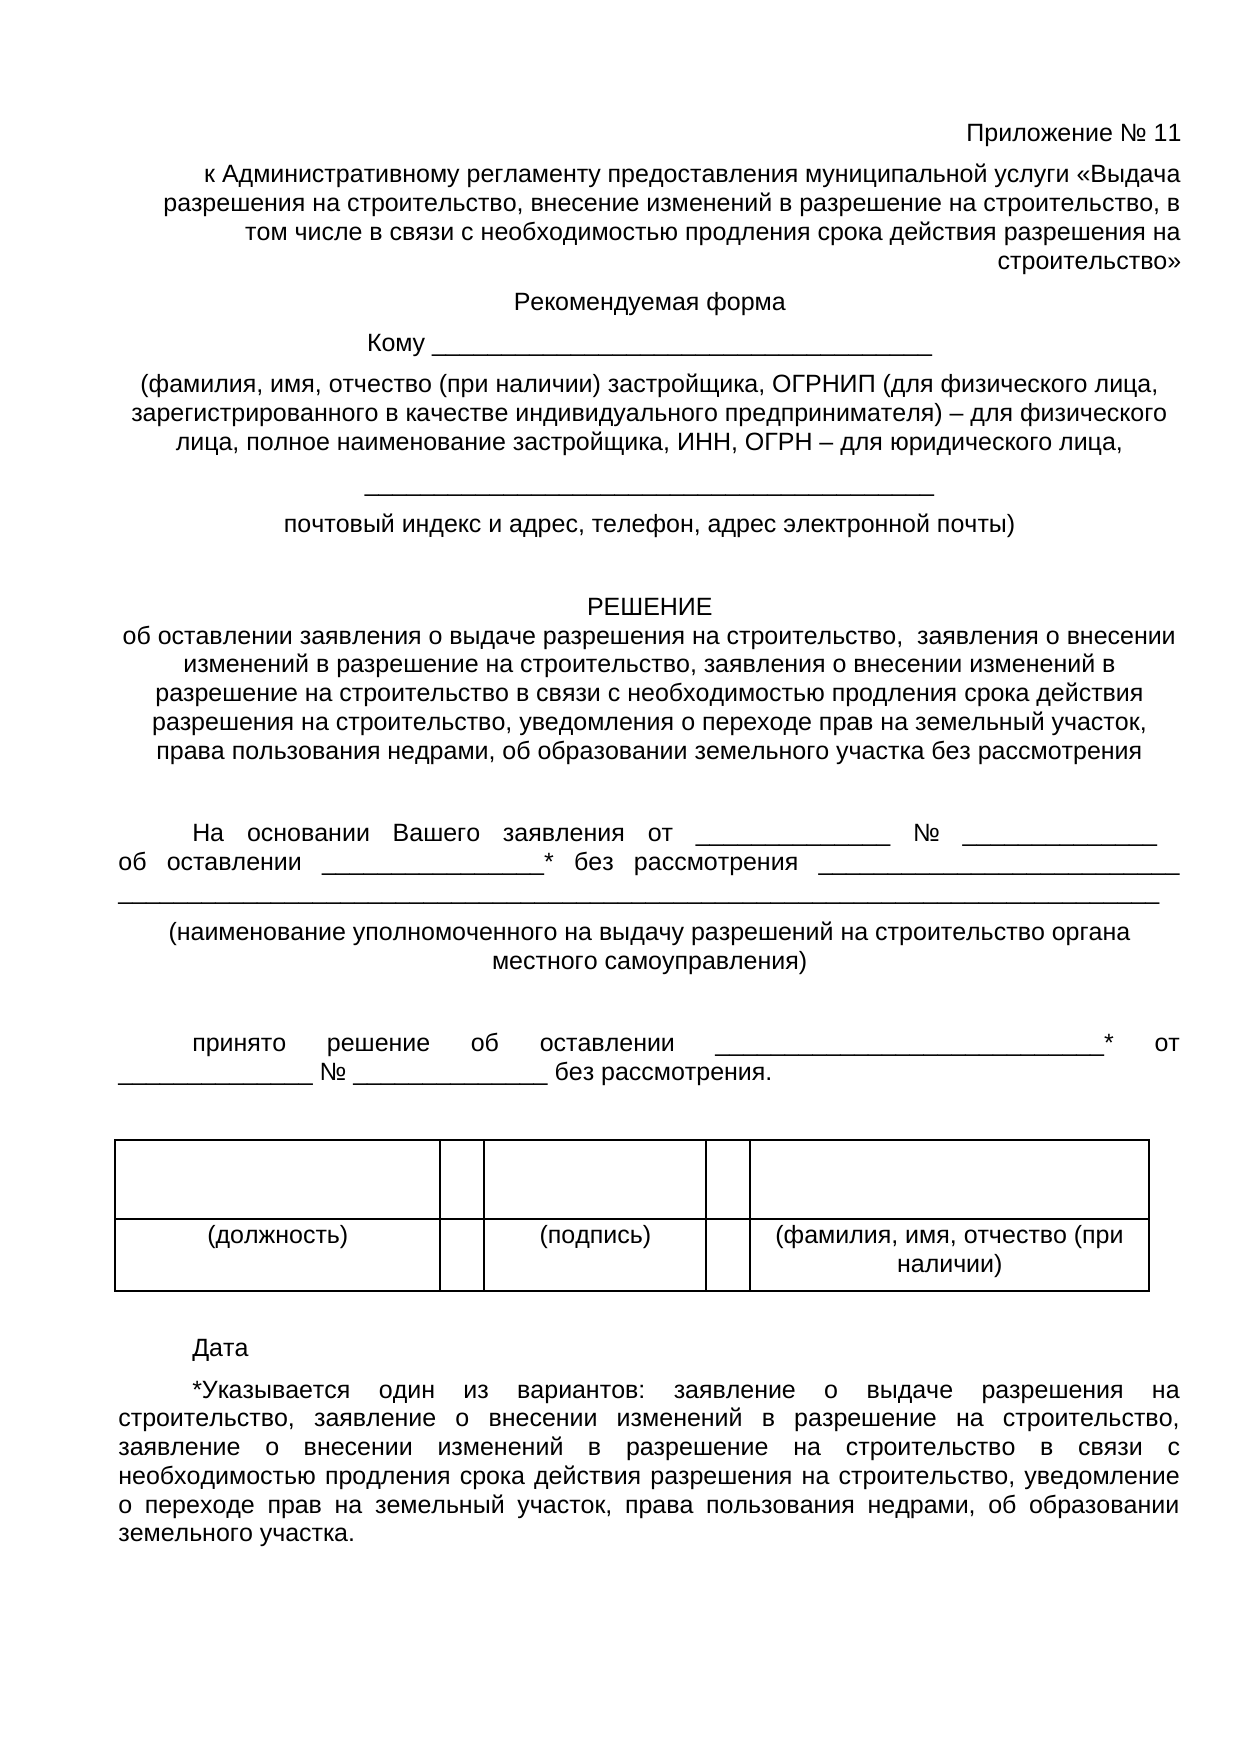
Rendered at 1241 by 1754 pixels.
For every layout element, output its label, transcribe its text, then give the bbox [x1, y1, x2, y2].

text _________________________________________ [118, 468, 1181, 497]
text почтовый индекс и адрес, телефон, адрес электронной почты) [118, 509, 1181, 538]
table_cell (должность) [116, 1220, 439, 1290]
table_header [751, 1141, 1148, 1218]
table_header [707, 1141, 749, 1218]
table_cell [707, 1220, 749, 1290]
table_cell [441, 1220, 483, 1290]
table_header [441, 1141, 483, 1218]
table_cell (подпись) [485, 1220, 705, 1290]
text к Административному регламенту предоставления муниципальной услуги «Выдача разрешения на строительство, внесение изменений в разрешение на строительство, в том числе в связи с необходимостью продления срока действия разрешения на строительство» [118, 159, 1181, 274]
table_cell (фамилия, имя, отчество (при наличии) [751, 1220, 1148, 1290]
text Кому ____________________________________ [118, 328, 1181, 357]
text Рекомендуемая форма [118, 287, 1181, 316]
text На основании Вашего заявления от ______________ № ______________ об оставлении ________________* без рассмотрения __________________________ ___________________________________________________________________________ [118, 818, 1181, 904]
text *Указывается один из вариантов: заявление о выдаче разрешения на строительство, заявление о внесении изменений в разрешение на строительство, заявление о внесении изменений в разрешение на строительство в связи с необходимостью продления срока действия разрешения на строительство, уведомление о переходе прав на земельный участок, права пользования недрами, об образовании земельного участка. [118, 1374, 1181, 1547]
table_header [116, 1141, 439, 1218]
text принято решение об оставлении ____________________________* от ______________ № ______________ без рассмотрения. [118, 1028, 1181, 1086]
text (наименование уполномоченного на выдачу разрешений на строительство органа местного самоуправления) [118, 917, 1181, 974]
text РЕШЕНИЕ об оставлении заявления о выдаче разрешения на строительство, заявления о внесении изменений в разрешение на строительство, заявления о внесении изменений в разрешение на строительство в связи с необходимостью продления срока действия разрешения на строительство, уведомления о переходе прав на земельный участок, права пользования недрами, об образовании земельного участка без рассмотрения [118, 592, 1181, 764]
text Приложение № 11 [118, 118, 1181, 147]
text (фамилия, имя, отчество (при наличии) застройщика, ОГРНИП (для физического лица, зарегистрированного в качестве индивидуального предпринимателя) – для физического лица, полное наименование застройщика, ИНН, ОГРН – для юридического лица, [118, 369, 1181, 456]
text Дата [118, 1333, 1181, 1362]
table_header [485, 1141, 705, 1218]
